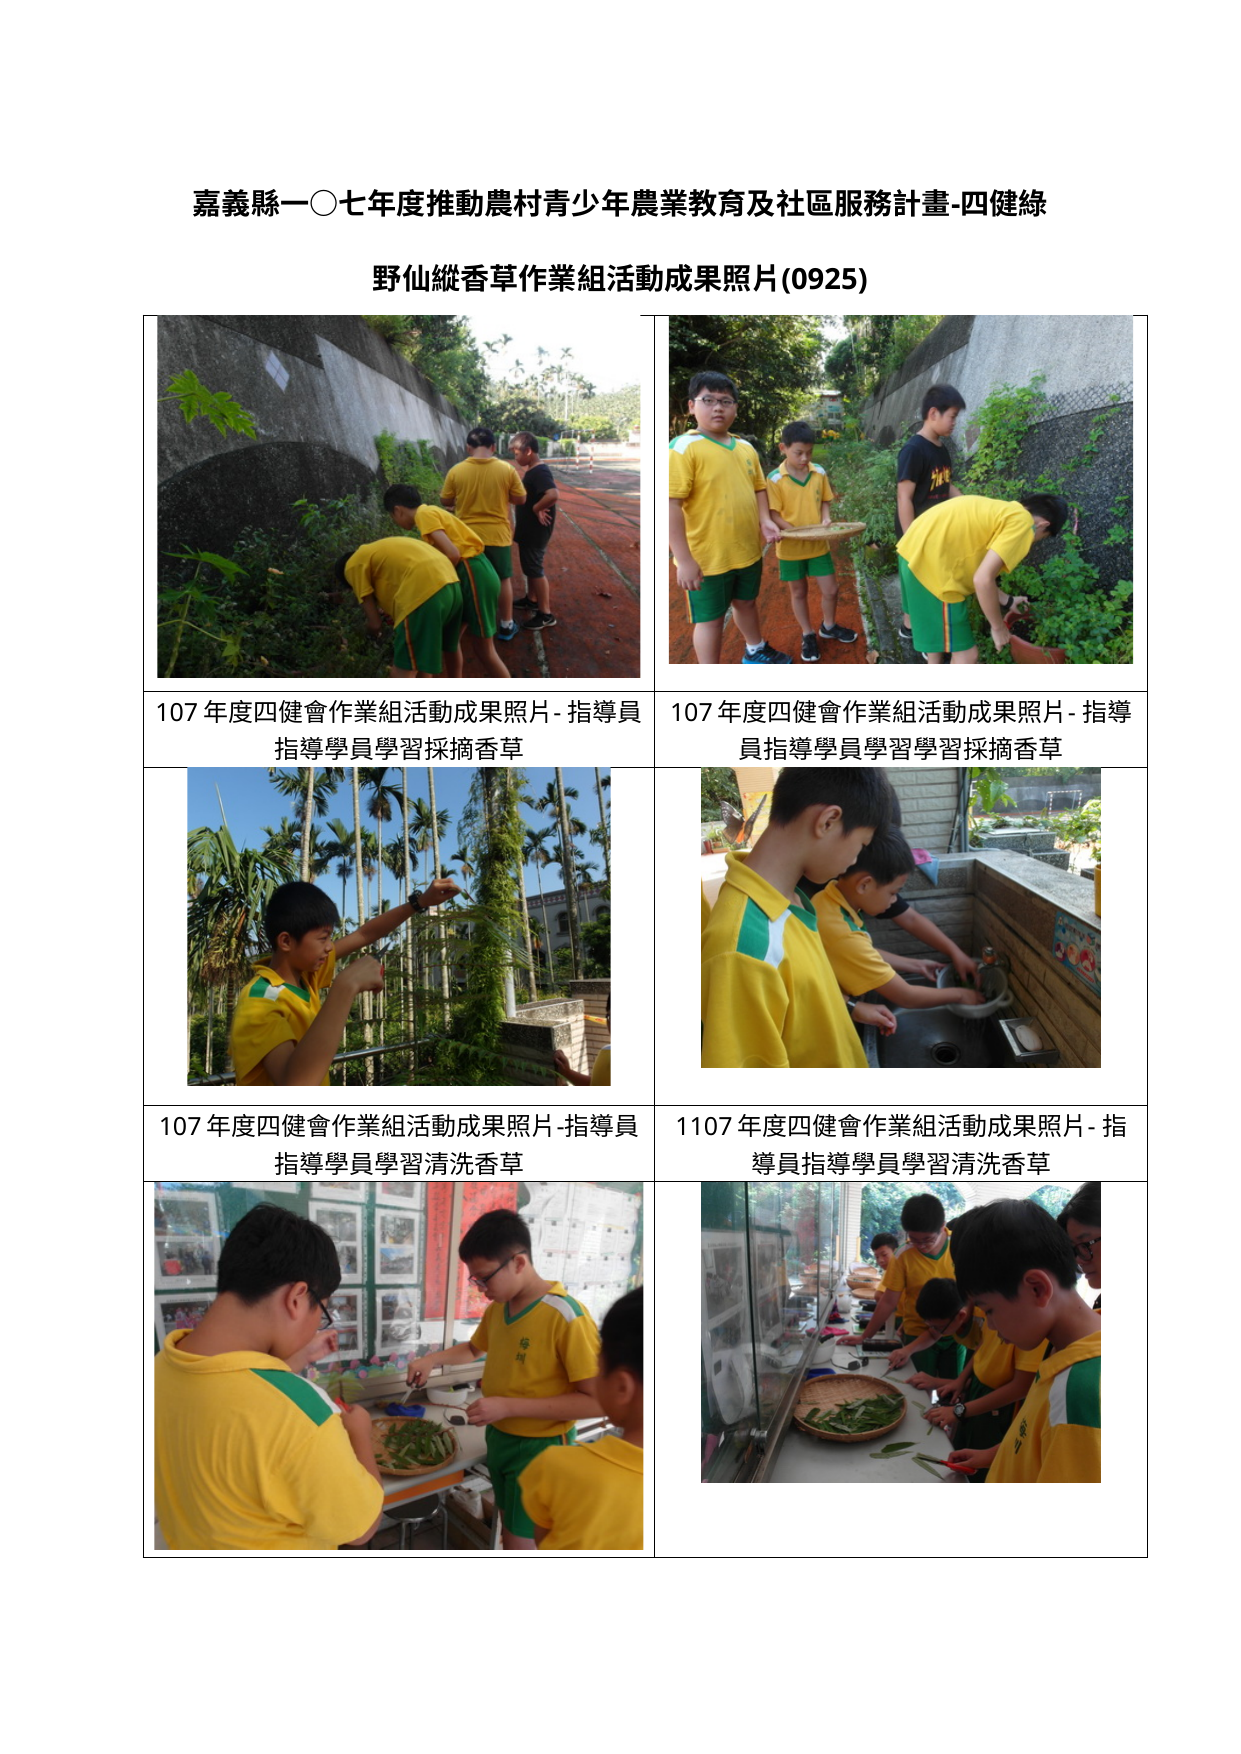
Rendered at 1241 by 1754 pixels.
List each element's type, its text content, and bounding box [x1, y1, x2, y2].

table_cell 107年度四健會作業組活動成果照片- 指導員指導學員學習學習採摘香草 [655, 692, 1147, 767]
table_cell [655, 768, 1147, 1105]
table_cell [655, 1182, 1147, 1557]
picture [154, 1182, 644, 1550]
picture [701, 767, 1101, 1068]
table_header [655, 316, 1147, 691]
picture [668, 315, 1134, 664]
text 嘉義縣一○七年度推動農村青少年農業教育及社區服務計畫-四健綠野仙縱香草作業組活動成果照片(0925) [187, 164, 1053, 314]
picture [187, 767, 611, 1086]
table_cell 107年度四健會作業組活動成果照片- 指導員指導學員學習採摘香草 [144, 692, 654, 767]
table_cell [144, 1182, 654, 1557]
picture [701, 1182, 1101, 1483]
picture [157, 315, 641, 678]
table_cell [144, 768, 654, 1105]
table_cell 1107年度四健會作業組活動成果照片- 指導員指導學員學習清洗香草 [655, 1106, 1147, 1181]
table_header [144, 316, 654, 691]
table_cell 107年度四健會作業組活動成果照片-指導員指導學員學習清洗香草 [144, 1106, 654, 1181]
